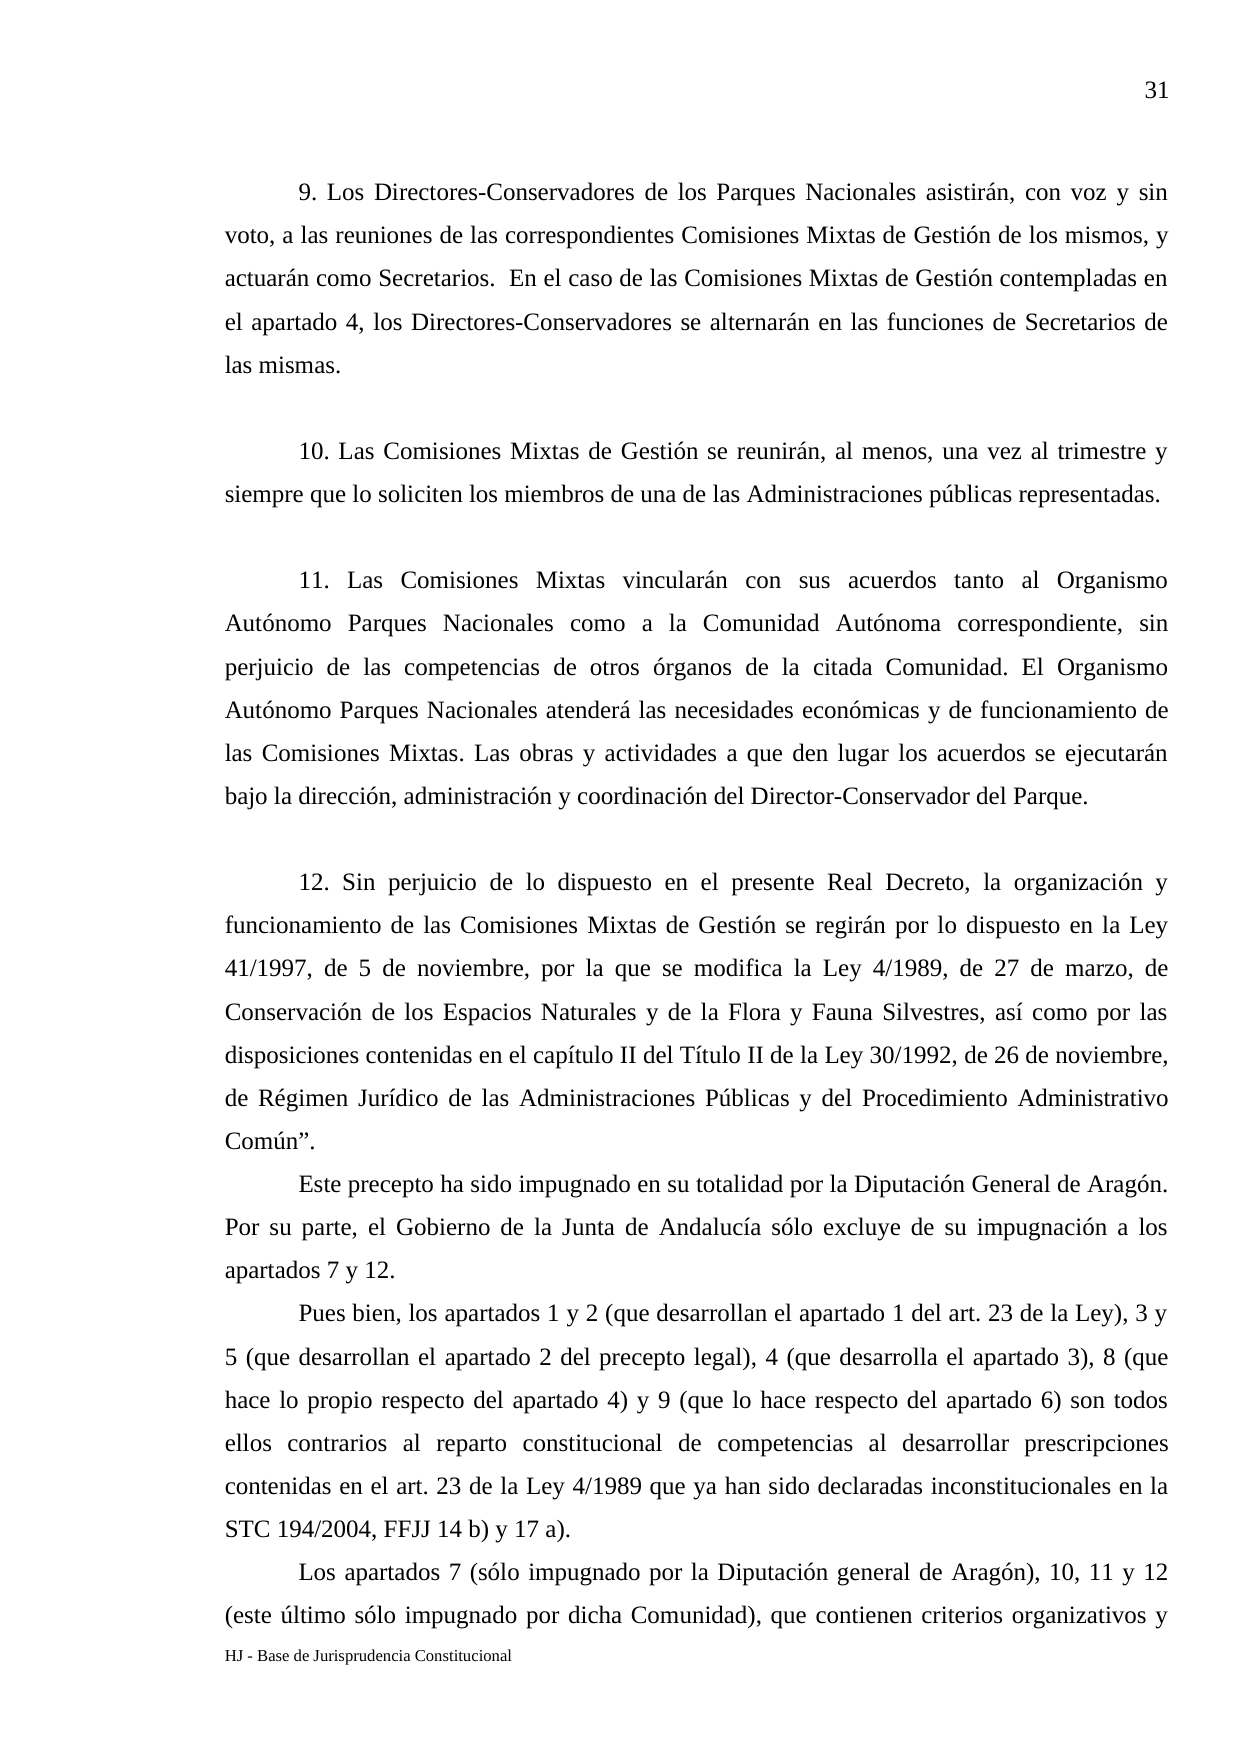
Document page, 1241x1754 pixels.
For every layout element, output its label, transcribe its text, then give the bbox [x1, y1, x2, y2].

text 9. Los Directores-Conservadores de los Parques Nacionales asistirán, con voz y sin voto, a las reuniones de las correspondientes Comisiones Mixtas de Gestión de los mismos, y actuarán como Secretarios. En el caso de las Comisiones Mixtas de Gestión contempladas en el apartado 4, los Directores-Conservadores se alternarán en las funciones de Secretarios de las mismas. [224, 177, 1169, 378]
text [224, 1557, 1169, 1629]
text 12. Sin perjuicio de lo dispuesto en el presente Real Decreto, la organización y funcionamiento de las Comisiones Mixtas de Gestión se regirán por lo dispuesto en la Ley 41/1997, de 5 de noviembre, por la que se modifica la Ley 4/1989, de 27 de marzo, de Conservación de los Espacios Naturales y de la Flora y Fauna Silvestres, así como por las disposiciones contenidas en el capítulo II del Título II de la Ley 30/1992, de 26 de noviembre, de Régimen Jurídico de las Administraciones Públicas y del Procedimiento Administrativo Común”. [224, 867, 1169, 1155]
text Pues bien, los apartados 1 y 2 (que desarrollan el apartado 1 del art. 23 de la Ley), 3 y 5 (que desarrollan el apartado 2 del precepto legal), 4 (que desarrolla el apartado 3), 8 (que hace lo propio respecto del apartado 4) y 9 (que lo hace respecto del apartado 6) son todos ellos contrarios al reparto constitucional de competencias al desarrollar prescripciones contenidas en el art. 23 de la Ley 4/1989 que ya han sido declaradas inconstitucionales en la STC 194/2004, FFJJ 14 b) y 17 a). [224, 1298, 1169, 1543]
text Este precepto ha sido impugnado en su totalidad por la Diputación General de Aragón. Por su parte, el Gobierno de la Junta de Andalucía sólo excluye de su impugnación a los apartados 7 y 12. [224, 1169, 1169, 1284]
text 11. Las Comisiones Mixtas vincularán con sus acuerdos tanto al Organismo Autónomo Parques Nacionales como a la Comunidad Autónoma correspondiente, sin perjuicio de las competencias de otros órganos de la citada Comunidad. El Organismo Autónomo Parques Nacionales atenderá las necesidades económicas y de funcionamiento de las Comisiones Mixtas. Las obras y actividades a que den lugar los acuerdos se ejecutarán bajo la dirección, administración y coordinación del Director-Conservador del Parque. [224, 565, 1169, 810]
text 10. Las Comisiones Mixtas de Gestión se reunirán, al menos, una vez al trimestre y siempre que lo soliciten los miembros de una de las Administraciones públicas representadas. [224, 436, 1169, 508]
